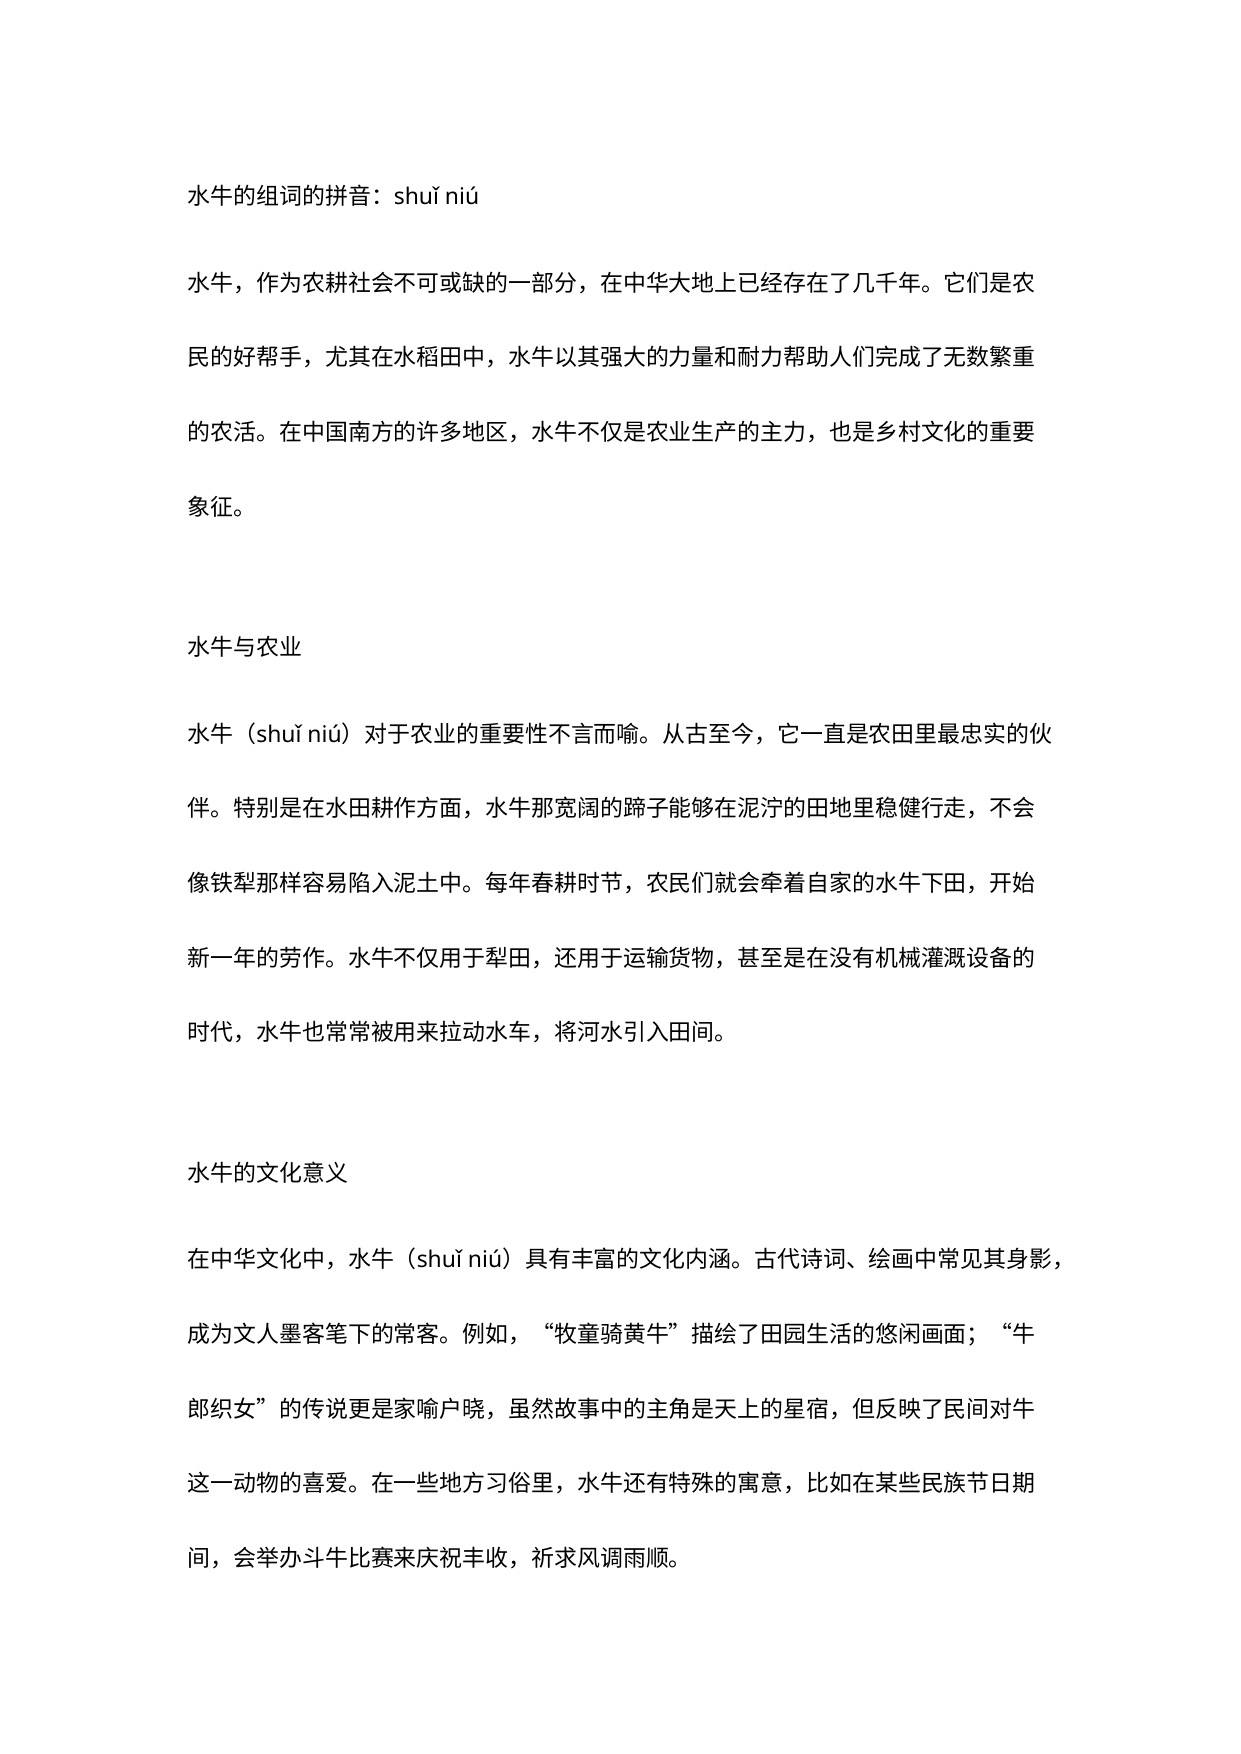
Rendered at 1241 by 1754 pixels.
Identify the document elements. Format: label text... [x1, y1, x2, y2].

text 在中华文化中，水牛（shuǐ niú）具有丰富的文化内涵。古代诗词、绘画中常见其身影，成为文人墨客笔下的常客。例如，“牧童骑黄牛”描绘了田园生活的悠闲画面；“牛郎织女”的传说更是家喻户晓，虽然故事中的主角是天上的星宿，但反映了民间对牛这一动物的喜爱。在一些地方习俗里，水牛还有特殊的寓意，比如在某些民族节日期间，会举办斗牛比赛来庆祝丰收，祈求风调雨顺。 [187, 1225, 1053, 1589]
text 水牛的文化意义 [187, 1139, 1053, 1204]
text 水牛的组词的拼音：shuǐ niú [187, 162, 1053, 227]
text 水牛（shuǐ niú）对于农业的重要性不言而喻。从古至今，它一直是农田里最忠实的伙伴。特别是在水田耕作方面，水牛那宽阔的蹄子能够在泥泞的田地里稳健行走，不会像铁犁那样容易陷入泥土中。每年春耕时节，农民们就会牵着自家的水牛下田，开始新一年的劳作。水牛不仅用于犁田，还用于运输货物，甚至是在没有机械灌溉设备的时代，水牛也常常被用来拉动水车，将河水引入田间。 [187, 700, 1053, 1063]
text 水牛，作为农耕社会不可或缺的一部分，在中华大地上已经存在了几千年。它们是农民的好帮手，尤其在水稻田中，水牛以其强大的力量和耐力帮助人们完成了无数繁重的农活。在中国南方的许多地区，水牛不仅是农业生产的主力，也是乡村文化的重要象征。 [187, 249, 1053, 538]
text 水牛与农业 [187, 613, 1053, 678]
